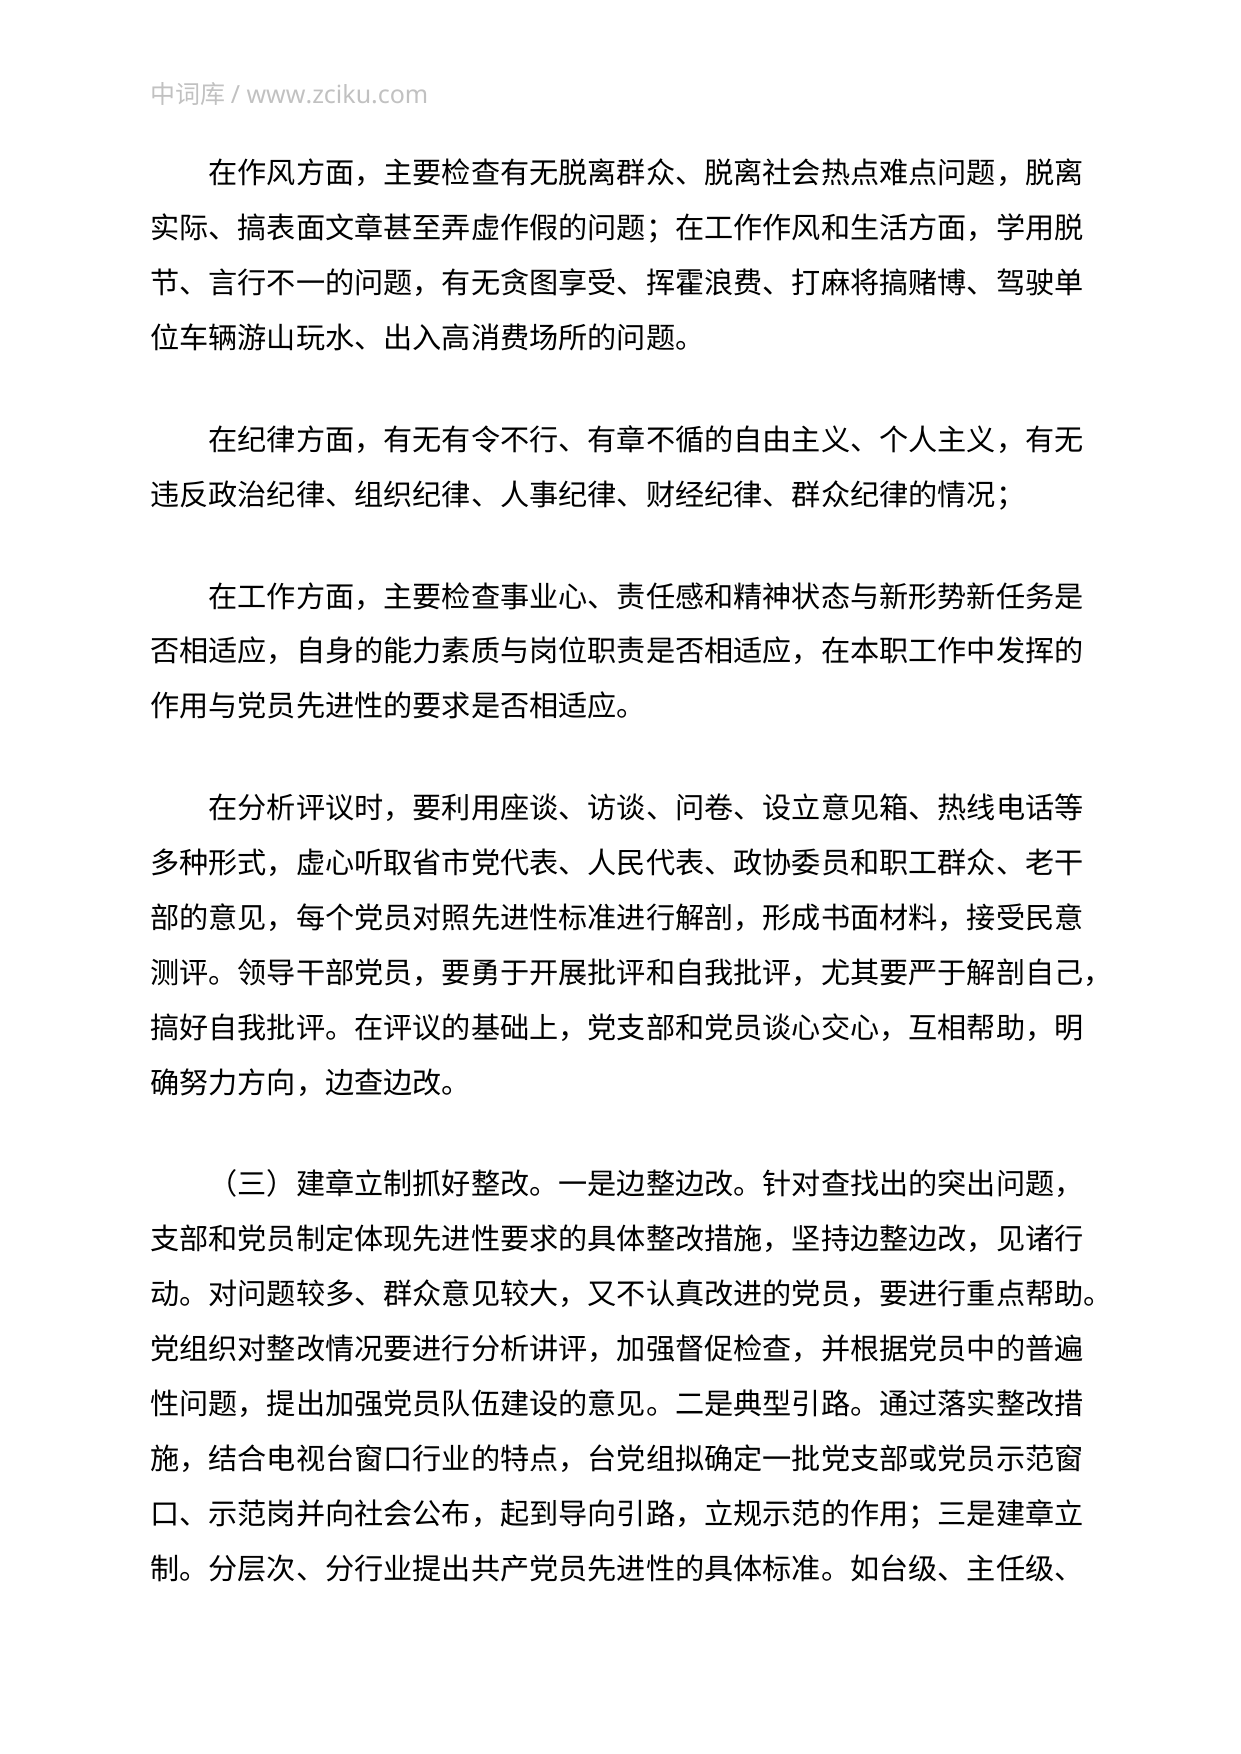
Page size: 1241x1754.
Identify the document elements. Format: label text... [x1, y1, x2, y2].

text 在分析评议时，要利用座谈、访谈、问卷、设立意见箱、热线电话等多种形式，虚心听取省市党代表、人民代表、政协委员和职工群众、老干部的意见，每个党员对照先进性标准进行解剖，形成书面材料，接受民意测评。领导干部党员，要勇于开展批评和自我批评，尤其要严于解剖自己，搞好自我批评。在评议的基础上，党支部和党员谈心交心，互相帮助，明确努力方向，边查边改。 [150, 785, 1090, 1101]
text 在工作方面，主要检查事业心、责任感和精神状态与新形势新任务是否相适应，自身的能力素质与岗位职责是否相适应，在本职工作中发挥的作用与党员先进性的要求是否相适应。 [150, 573, 1090, 725]
text 在纪律方面，有无有令不行、有章不循的自由主义、个人主义，有无违反政治纪律、组织纪律、人事纪律、财经纪律、群众纪律的情况； [150, 416, 1090, 514]
text 在作风方面，主要检查有无脱离群众、脱离社会热点难点问题，脱离实际、搞表面文章甚至弄虚作假的问题；在工作作风和生活方面，学用脱节、言行不一的问题，有无贪图享受、挥霍浪费、打麻将搞赌博、驾驶单位车辆游山玩水、出入高消费场所的问题。 [150, 150, 1090, 357]
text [150, 1161, 1090, 1587]
